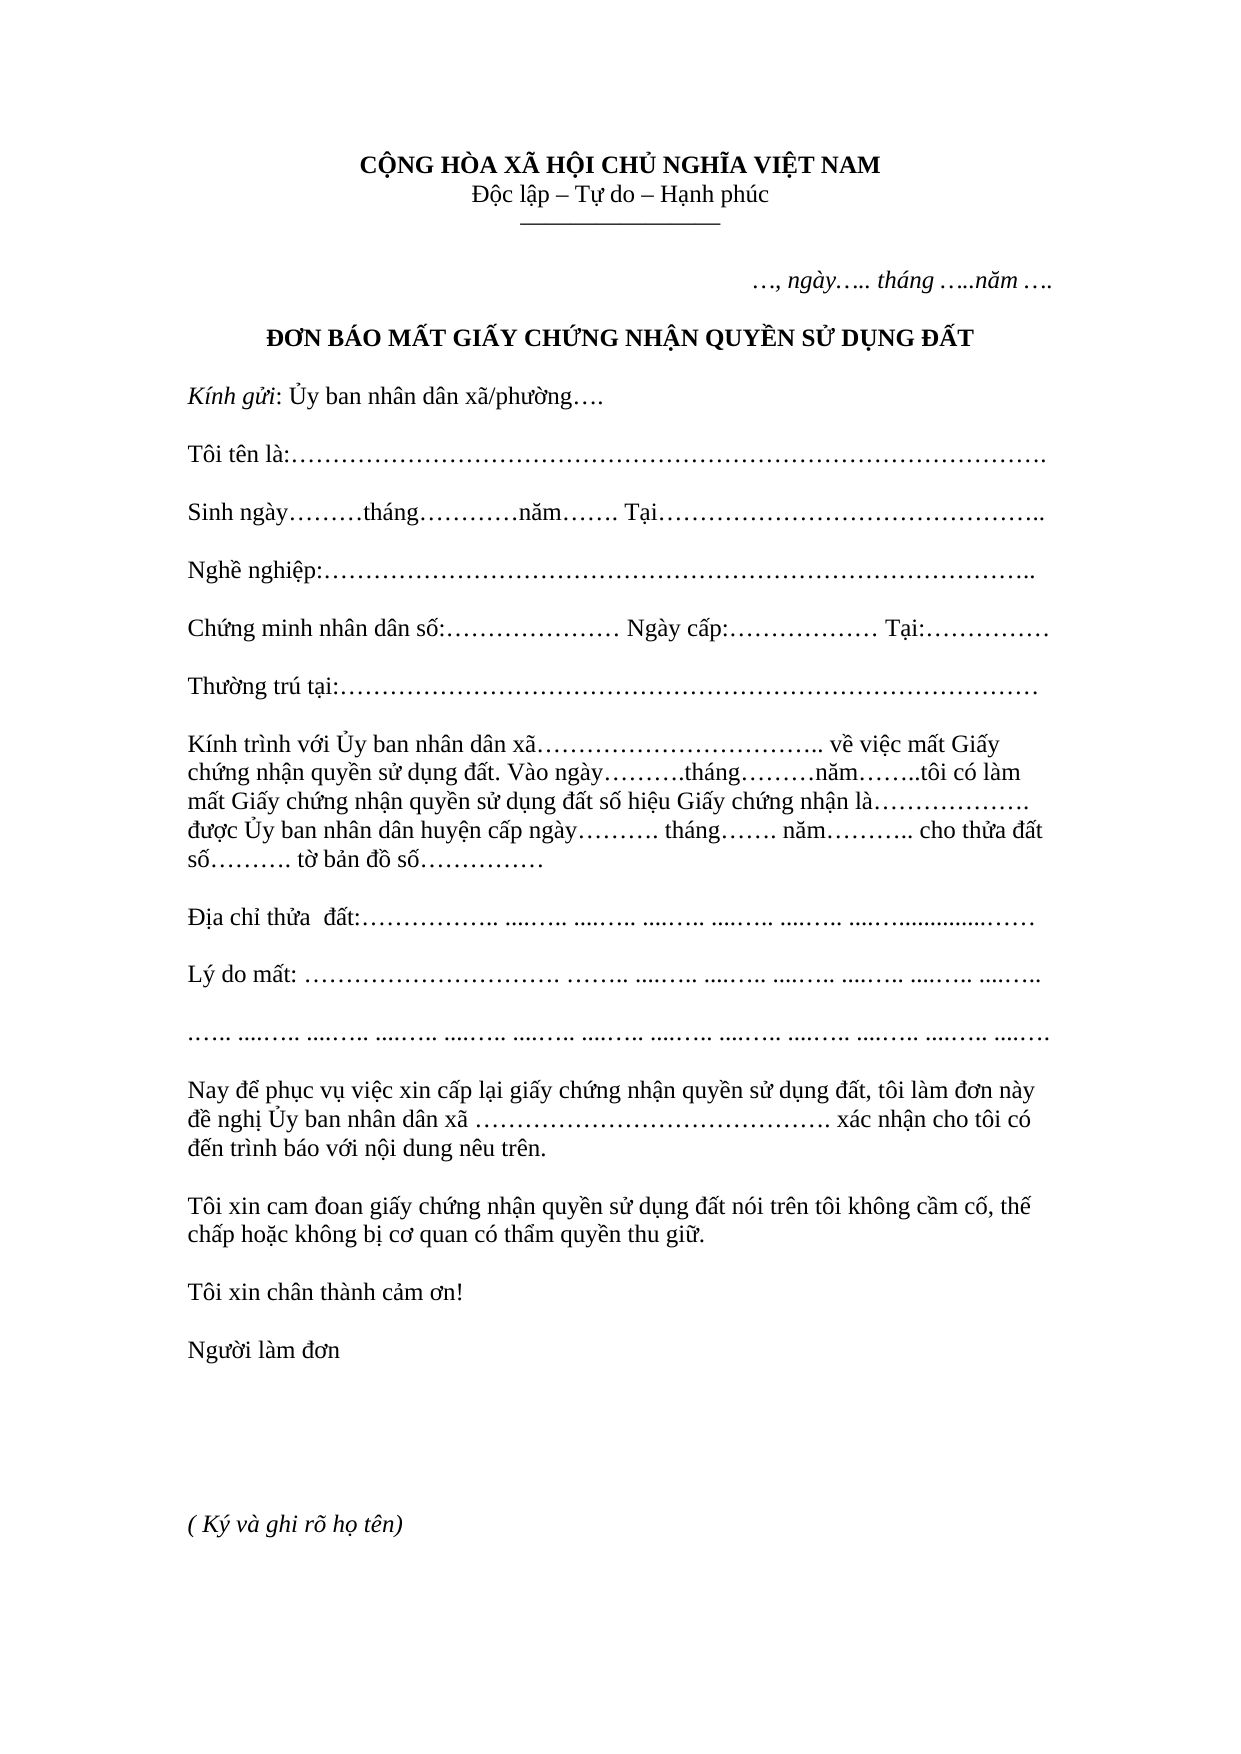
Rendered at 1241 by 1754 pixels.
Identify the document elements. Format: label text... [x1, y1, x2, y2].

text CỘNG HÒA XÃ HỘI CHỦ NGHĨA VIỆT NAM Độc lập – Tự do – Hạnh phúc ———————— [187, 150, 1053, 236]
text Nay để phục vụ việc xin cấp lại giấy chứng nhận quyền sử dụng đất, tôi làm đơn này đề nghị Ủy ban nhân dân xã ……………………………………. xác nhận cho tôi có đến trình báo với nội dung nêu trên. [187, 1075, 1053, 1162]
text Người làm đơn [187, 1335, 1053, 1364]
text Tôi xin chân thành cảm ơn! [187, 1277, 1053, 1306]
text Kính trình với Ủy ban nhân dân xã…………………………….. về việc mất Giấy chứng nhận quyền sử dụng đất. Vào ngày……….tháng………năm……..tôi có làm mất Giấy chứng nhận quyền sử dụng đất số hiệu Giấy chứng nhận là………………. được Ủy ban nhân dân huyện cấp ngày………. tháng……. năm……….. cho thửa đất số………. tờ bản đồ số…………… [187, 729, 1053, 872]
text …, ngày….. tháng …..năm …. [187, 265, 1053, 294]
text Tôi tên là:………………………………………………………………………………. [187, 439, 1053, 468]
text ( Ký và ghi rõ họ tên) [187, 1509, 1053, 1538]
text Lý do mất: …………………………. …….. ....….. ....….. ....….. ....….. ....….. ....….. [187, 959, 1053, 988]
text ĐƠN BÁO MẤT GIẤY CHỨNG NHẬN QUYỀN SỬ DỤNG ĐẤT [187, 323, 1053, 352]
text Địa chỉ thửa đất:…………….. ....….. ....….. ....….. ....….. ....….. ....…..............…… [187, 902, 1053, 930]
text Kính gửi: Ủy ban nhân dân xã/phường…. [187, 381, 1053, 410]
text Chứng minh nhân dân số:………………… Ngày cấp:……………… Tại:…………… [187, 613, 1053, 642]
text Sinh ngày………tháng…………năm……. Tại……………………………………….. [187, 497, 1053, 526]
text Tôi xin cam đoan giấy chứng nhận quyền sử dụng đất nói trên tôi không cầm cố, thế chấp hoặc không bị cơ quan có thẩm quyền thu giữ. [187, 1191, 1053, 1248]
text Nghề nghiệp:………………………………………………………………………….. [187, 555, 1053, 584]
text .….. ....….. ....….. ....….. ....….. ....….. ....….. ....….. ....….. ....….. ....….. ....….. ....…. [187, 1017, 1053, 1046]
text Thường trú tại:………………………………………………………………………… [187, 671, 1053, 699]
